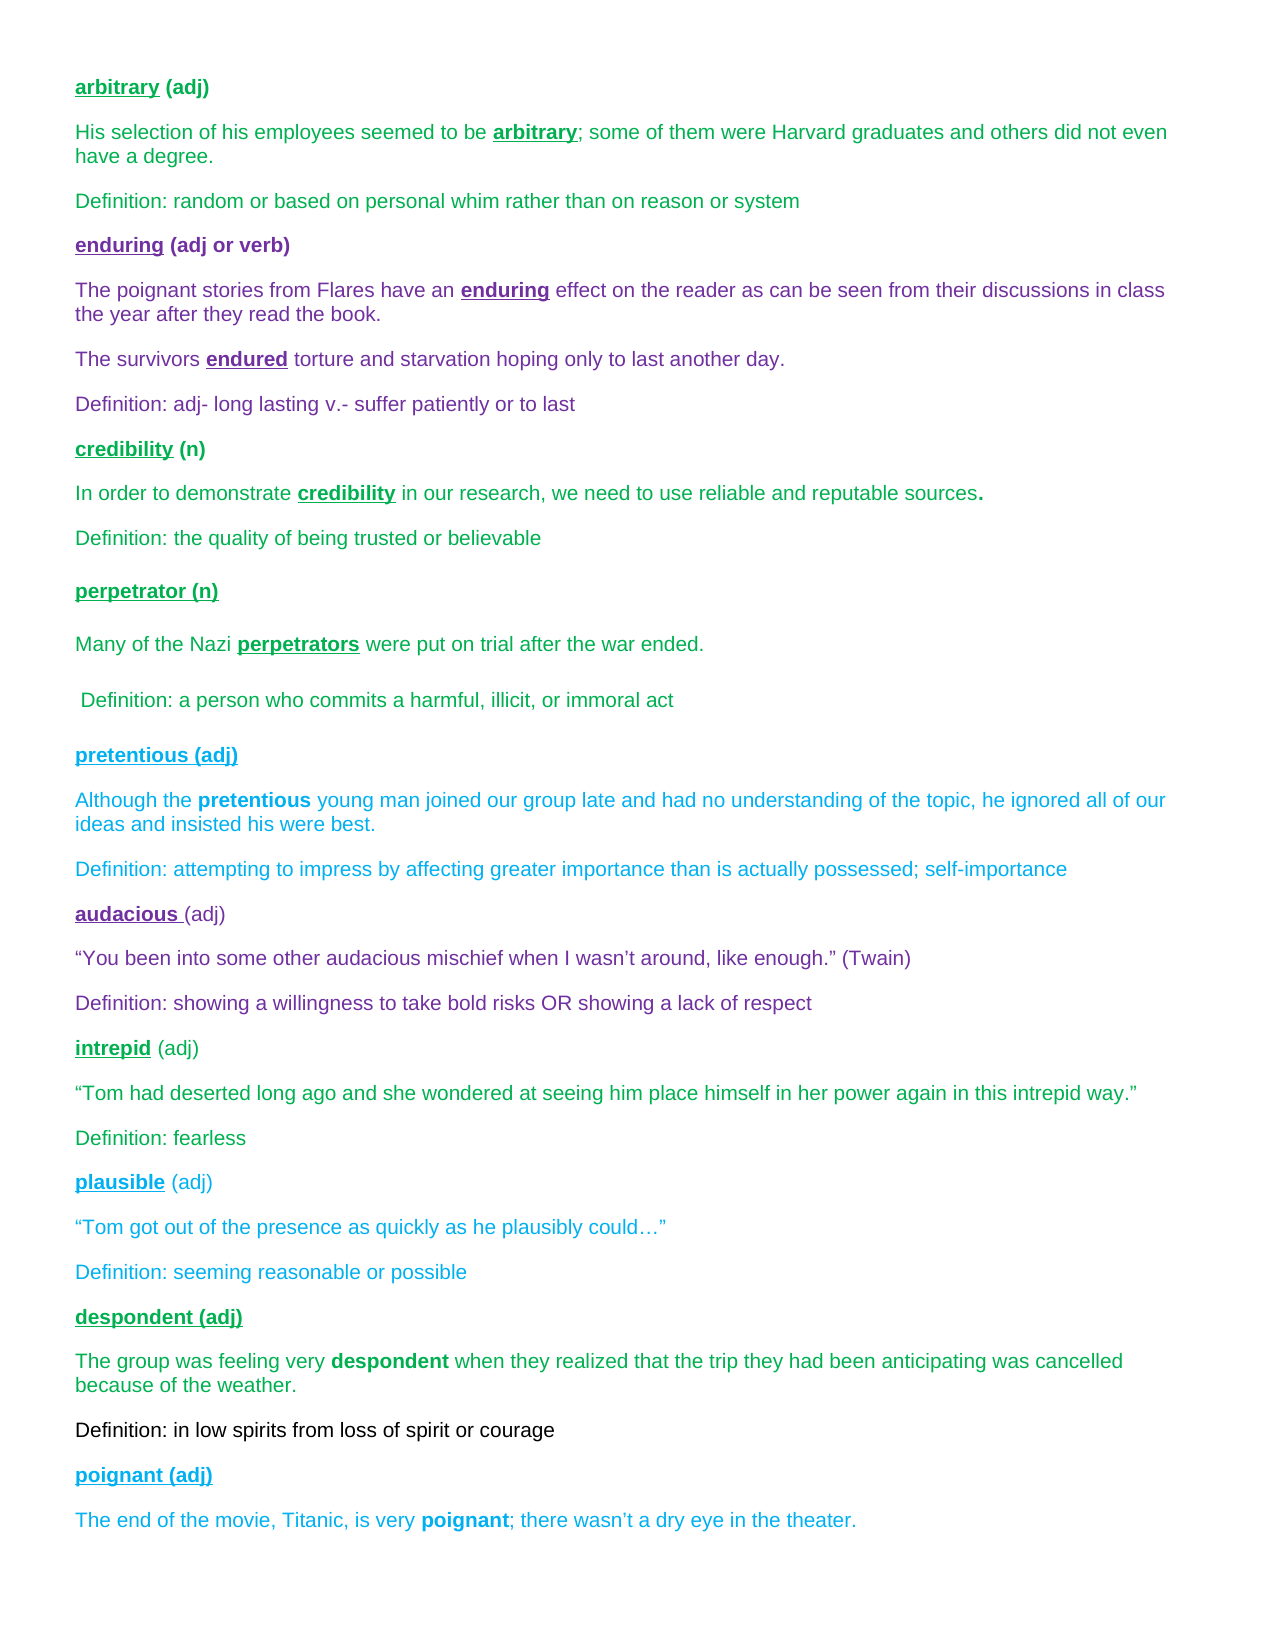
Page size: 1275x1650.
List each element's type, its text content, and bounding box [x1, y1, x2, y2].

text “Tom got out of the presence as quickly as he plausibly could…” [75, 1215, 1200, 1239]
text despondent (adj) [75, 1304, 1200, 1328]
text perpetrator (n) [75, 579, 1200, 603]
text poignant (adj) [75, 1463, 1200, 1487]
text Definition: showing a willingness to take bold risks OR showing a lack of respect [75, 991, 1200, 1015]
text The group was feeling very despondent when they realized that the trip they had been anticipating was cancelled because of the weather. [75, 1349, 1200, 1397]
text “Tom had deserted long ago and she wondered at seeing him place himself in her power again in this intrepid way.” [75, 1081, 1200, 1104]
text Definition: random or based on personal whim rather than on reason or system [75, 188, 1200, 212]
text Definition: adj- long lasting v.- suffer patiently or to last [75, 392, 1200, 416]
text Definition: attempting to impress by affecting greater importance than is actually possessed; self-importance [75, 857, 1200, 881]
text arbitrary (adj) [75, 75, 1200, 99]
text Although the pretentious young man joined our group late and had no understanding of the topic, he ignored all of our ideas and insisted his were best. [75, 788, 1200, 836]
text enduring (adj or verb) [75, 233, 1200, 257]
text Definition: seeming reasonable or possible [75, 1260, 1200, 1284]
text Many of the Nazi perpetrators were put on trial after the war ended. [75, 632, 1200, 656]
text “You been into some other audacious mischief when I wasn’t around, like enough.” (Twain) [75, 946, 1200, 970]
text His selection of his employees seemed to be arbitrary; some of them were Harvard graduates and others did not even have a degree. [75, 120, 1200, 168]
text intrepid (adj) [75, 1036, 1200, 1060]
text The poignant stories from Flares have an enduring effect on the reader as can be seen from their discussions in class the year after they read the book. [75, 278, 1200, 326]
text Definition: the quality of being trusted or believable [75, 526, 1200, 550]
text audacious (adj) [75, 901, 1200, 925]
text credibility (n) [75, 436, 1200, 460]
text pretentious (adj) [75, 743, 1200, 767]
text Definition: in low spirits from loss of spirit or courage [75, 1418, 1200, 1442]
text In order to demonstrate credibility in our research, we need to use reliable and reputable sources. [75, 481, 1200, 505]
text plausible (adj) [75, 1170, 1200, 1194]
text Definition: fearless [75, 1125, 1200, 1149]
text The end of the movie, Titanic, is very poignant; there wasn’t a dry eye in the theater. [75, 1508, 1200, 1532]
text Definition: a person who commits a harmful, illicit, or immoral act [75, 685, 1200, 714]
text The survivors endured torture and starvation hoping only to last another day. [75, 347, 1200, 371]
